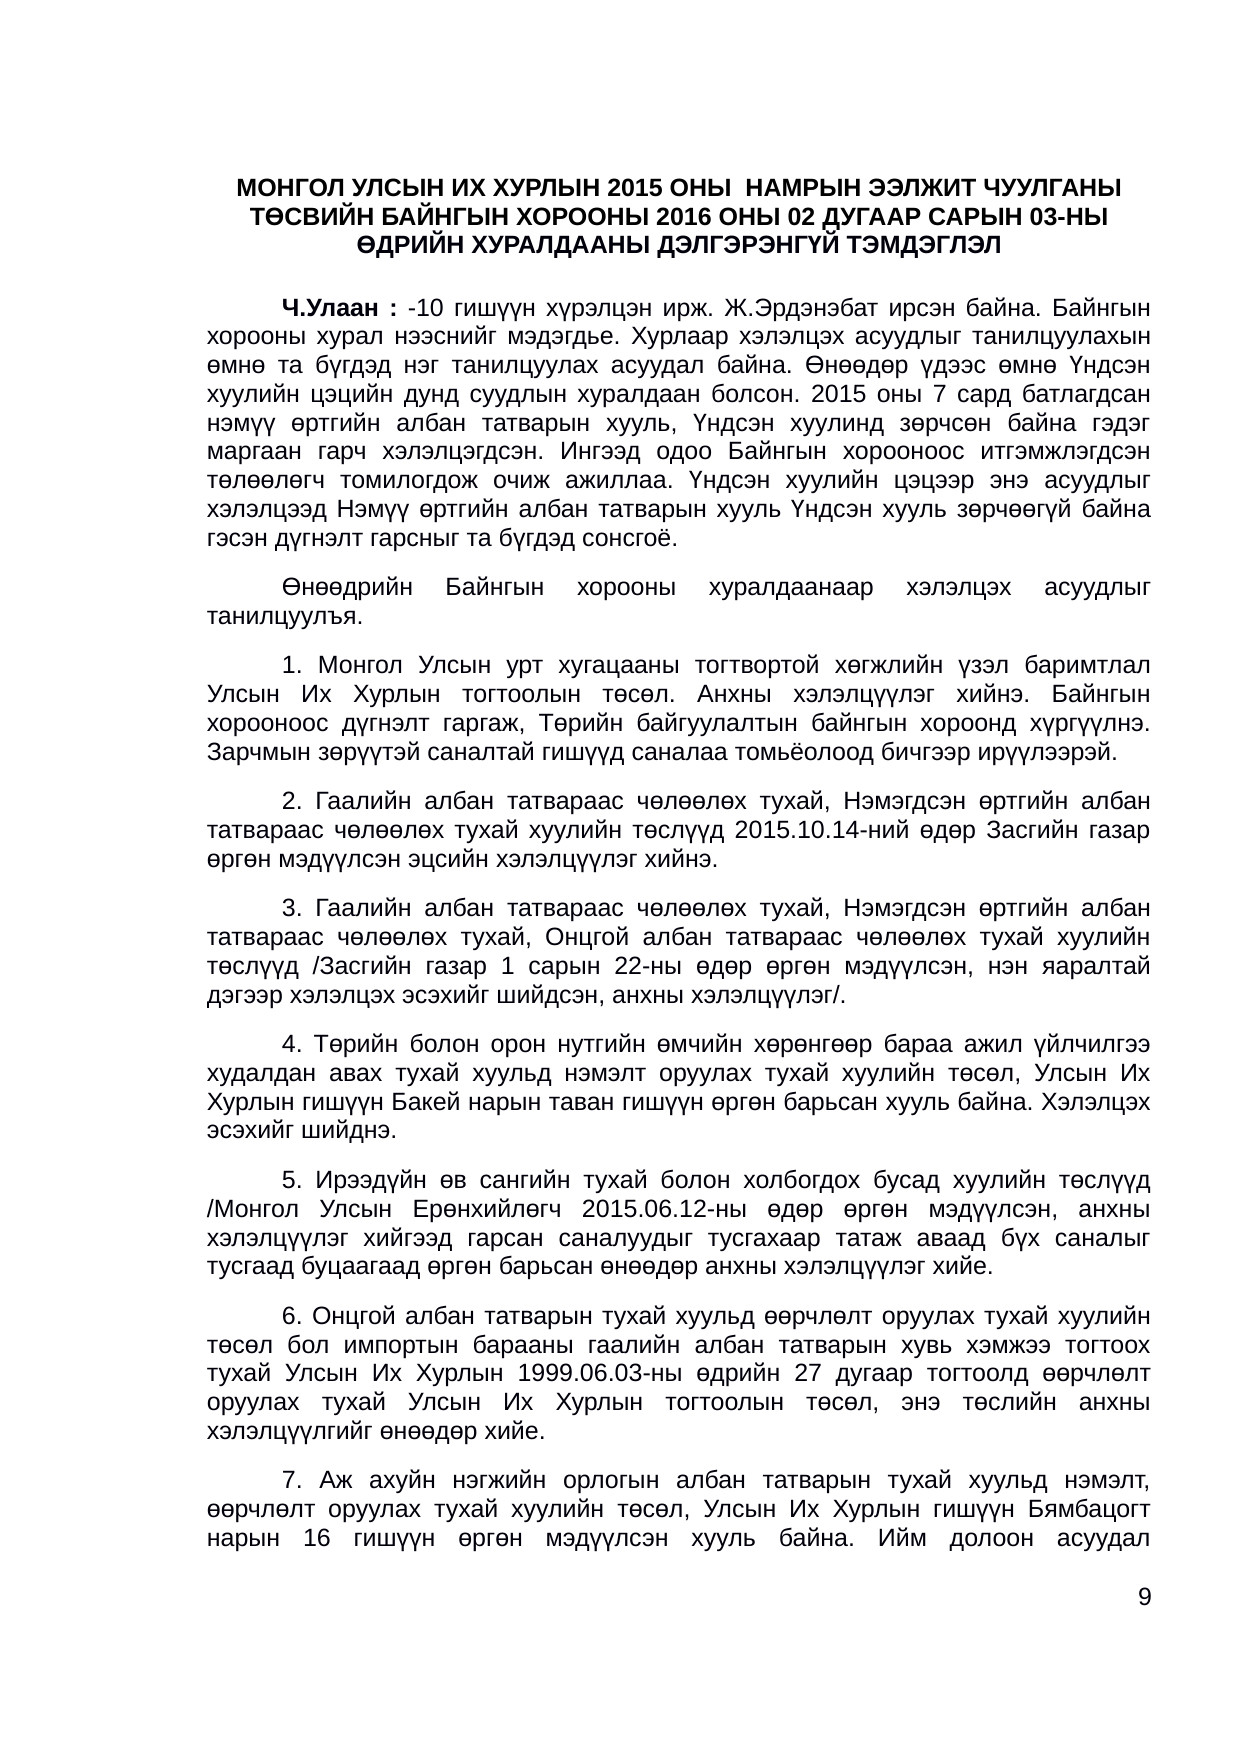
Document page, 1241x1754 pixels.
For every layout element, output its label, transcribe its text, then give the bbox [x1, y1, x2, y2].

text 3. Гаалийн албан татвараас чөлөөлөх тухай, Нэмэгдсэн өртгийн албан татвараас чөлөөлөх тухай, Онцгой албан татвараас чөлөөлөх тухай хуулийн төслүүд /Засгийн газар 1 сарын 22-ны өдөр өргөн мэдүүлсэн, нэн яаралтай дэгээр хэлэлцэх эсэхийг шийдсэн, анхны хэлэлцүүлэг/. [207, 893, 1152, 1008]
text 1. Монгол Улсын урт хугацааны тогтвортой хөгжлийн үзэл баримтлал Улсын Их Хурлын тогтоолын төсөл. Анхны хэлэлцүүлэг хийнэ. Байнгын хорооноос дүгнэлт гаргаж, Төрийн байгуулалтын байнгын хороонд хүргүүлнэ. Зарчмын зөрүүтэй саналтай гишүүд саналаа томьёолоод бичгээр ирүүлээрэй. [207, 651, 1152, 766]
text 4. Төрийн болон орон нутгийн өмчийн хөрөнгөөр бараа ажил үйлчилгээ худалдан авах тухай хуульд нэмэлт оруулах тухай хуулийн төсөл, Улсын Их Хурлын гишүүн Бакей нарын таван гишүүн өргөн барьсан хууль байна. Хэлэлцэх эсэхийг шийднэ. [207, 1029, 1152, 1144]
title ТӨСВИЙН БАЙНГЫН ХОРООНЫ 2016 ОНЫ 02 ДУГААР САРЫН 03-НЫ [207, 202, 1152, 230]
text 6. Онцгой албан татварын тухай хуульд өөрчлөлт оруулах тухай хуулийн төсөл бол импортын барааны гаалийн албан татварын хувь хэмжээ тогтоох тухай Улсын Их Хурлын 1999.06.03-ны өдрийн 27 дугаар тогтоолд өөрчлөлт оруулах тухай Улсын Их Хурлын тогтоолын төсөл, энэ төслийн анхны хэлэлцүүлгийг өнөөдөр хийе. [207, 1301, 1152, 1445]
title ӨДРИЙН ХУРАЛДААНЫ ДЭЛГЭРЭНГҮЙ ТЭМДЭГЛЭЛ [207, 230, 1152, 259]
text Өнөөдрийн Байнгын хорооны хуралдаанаар хэлэлцэх асуудлыг танилцуулъя. [207, 572, 1152, 630]
title МОНГОЛ УЛСЫН ИХ ХУРЛЫН 2015 ОНЫ НАМРЫН ЭЭЛЖИТ ЧУУЛГАНЫ [207, 173, 1152, 202]
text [207, 1466, 1152, 1552]
text Ч.Улаан : -10 гишүүн хүрэлцэн ирж. Ж.Эрдэнэбат ирсэн байна. Байнгын хорооны хурал нээснийг мэдэгдье. Хурлаар хэлэлцэх асуудлыг танилцуулахын өмнө та бүгдэд нэг танилцуулах асуудал байна. Өнөөдөр үдээс өмнө Үндсэн хуулийн цэцийн дунд суудлын хуралдаан болсон. 2015 оны 7 сард батлагдсан нэмүү өртгийн албан татварын хууль, Үндсэн хуулинд зөрчсөн байна гэдэг маргаан гарч хэлэлцэгдсэн. Ингээд одоо Байнгын хорооноос итгэмжлэгдсэн төлөөлөгч томилогдож очиж ажиллаа. Үндсэн хуулийн цэцээр энэ асуудлыг хэлэлцээд Нэмүү өртгийн албан татварын хууль Үндсэн хууль зөрчөөгүй байна гэсэн дүгнэлт гарсныг та бүгдэд сонсгоё. [207, 293, 1152, 551]
text 5. Ирээдүйн өв сангийн тухай болон холбогдох бусад хуулийн төслүүд /Монгол Улсын Ерөнхийлөгч 2015.06.12-ны өдөр өргөн мэдүүлсэн, анхны хэлэлцүүлэг хийгээд гарсан саналуудыг тусгахаар татаж аваад бүх саналыг тусгаад буцаагаад өргөн барьсан өнөөдөр анхны хэлэлцүүлэг хийе. [207, 1165, 1152, 1280]
text 2. Гаалийн албан татвараас чөлөөлөх тухай, Нэмэгдсэн өртгийн албан татвараас чөлөөлөх тухай хуулийн төслүүд 2015.10.14-ний өдөр Засгийн газар өргөн мэдүүлсэн эцсийн хэлэлцүүлэг хийнэ. [207, 786, 1152, 873]
